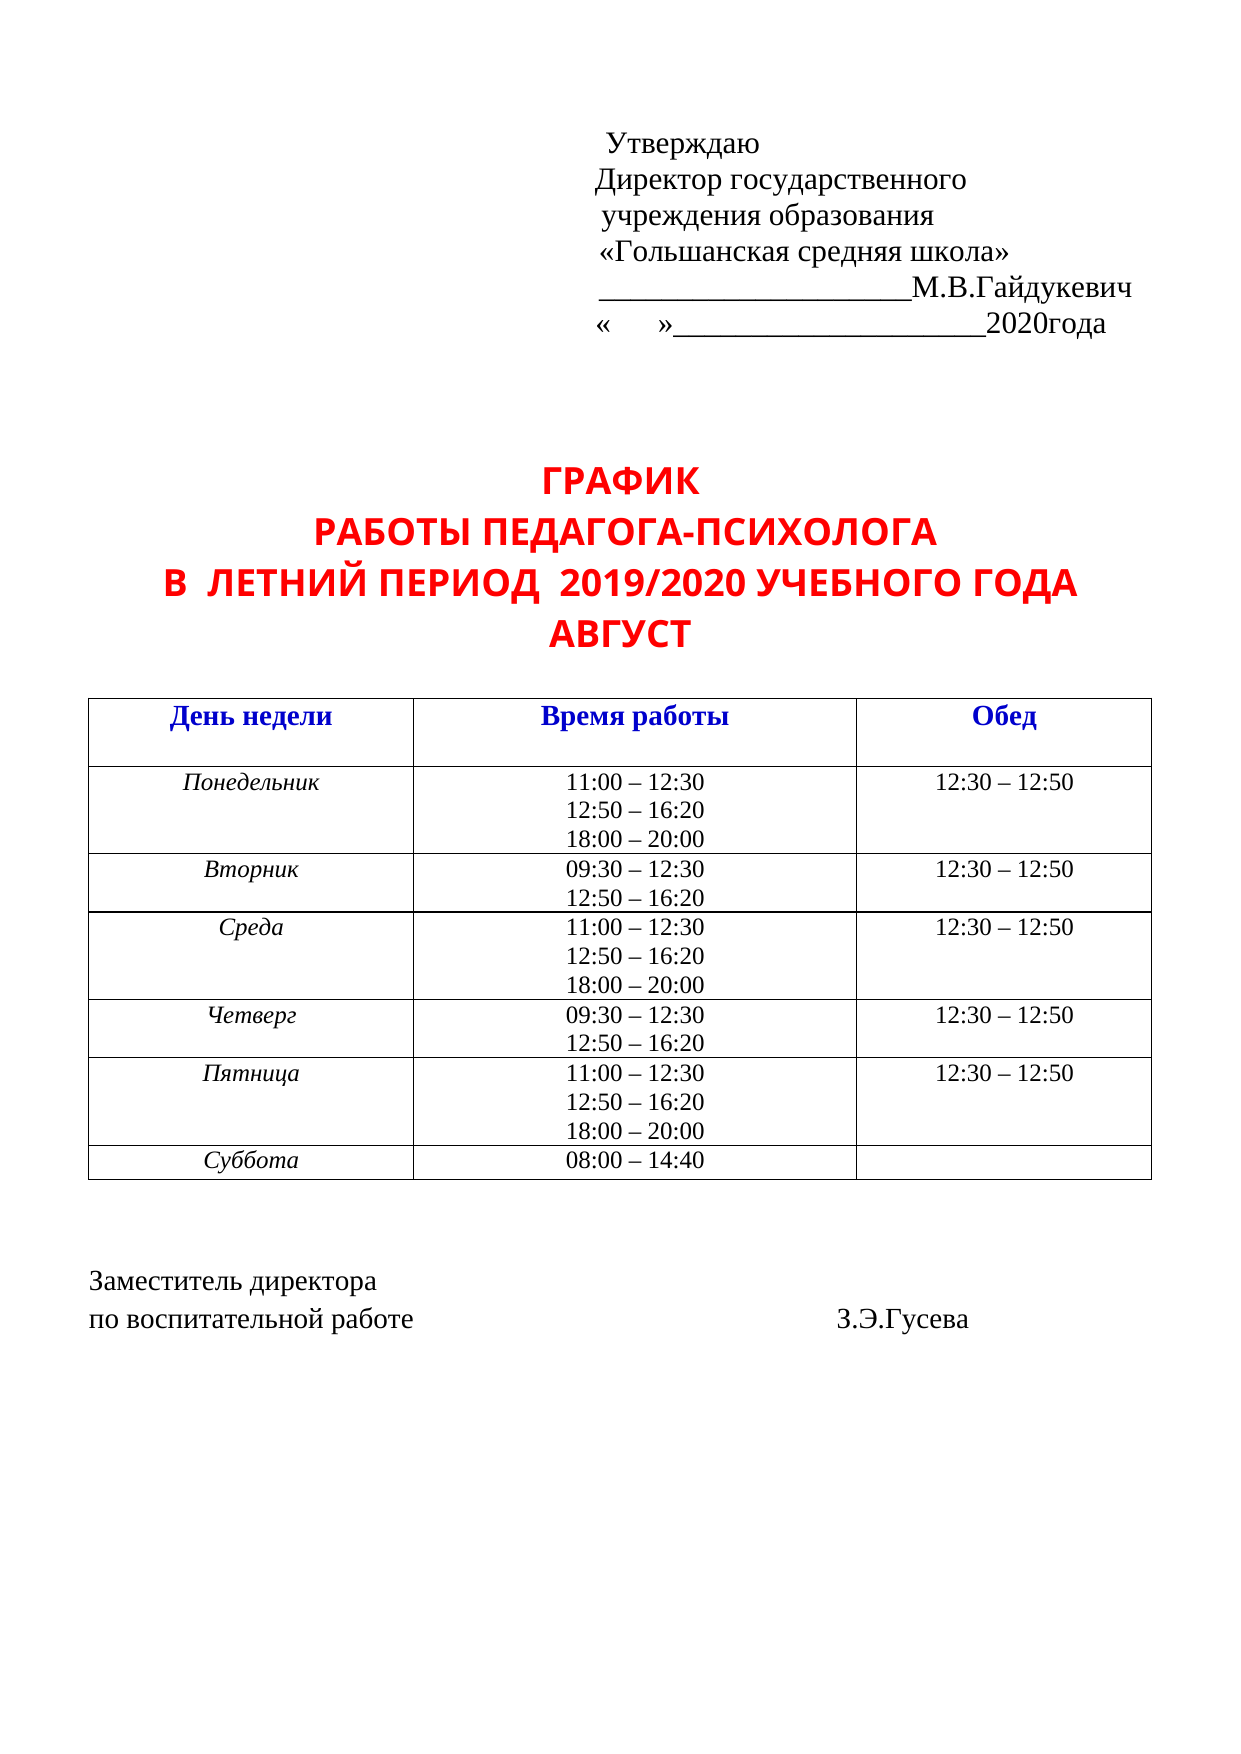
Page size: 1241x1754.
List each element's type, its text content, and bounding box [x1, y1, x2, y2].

table_cell 11:00 – 12:30 12:50 – 16:20 18:00 – 20:00 [414, 913, 856, 999]
table_cell Вторник [89, 854, 413, 911]
table_cell Понедельник [89, 767, 413, 853]
text работы педагога-психолога [89, 506, 1152, 557]
table_cell Четверг [89, 1000, 413, 1057]
table_cell 11:00 – 12:30 12:50 – 16:20 18:00 – 20:00 [414, 1058, 856, 1144]
table_cell 12:30 – 12:50 [857, 1000, 1151, 1057]
table_cell Суббота [89, 1146, 413, 1179]
table_cell 11:00 – 12:30 12:50 – 16:20 18:00 – 20:00 [414, 767, 856, 853]
table_cell 12:30 – 12:50 [857, 913, 1151, 999]
table_cell Пятница [89, 1058, 413, 1144]
text в летний период 2019/2020 учебного года [89, 557, 1152, 608]
table_cell 08:00 – 14:40 [414, 1146, 856, 1179]
table_cell [857, 1146, 1151, 1179]
text август [89, 608, 1152, 659]
table_cell 12:30 – 12:50 [857, 767, 1151, 853]
table_cell 09:30 – 12:30 12:50 – 16:20 [414, 1000, 856, 1057]
table_cell 12:30 – 12:50 [857, 854, 1151, 911]
text Заместитель директора [89, 1263, 1152, 1296]
list « »____________________2020года [200, 304, 1152, 340]
table_cell 09:30 – 12:30 12:50 – 16:20 [414, 854, 856, 911]
list учреждения образования [200, 196, 1152, 232]
list ____________________М.В.Гайдукевич [532, 268, 1152, 304]
table_header Время работы [414, 699, 856, 766]
text Утверждаю [531, 124, 1152, 161]
list «Гольшанская средняя школа» [421, 232, 1152, 268]
table_cell Среда [89, 913, 413, 999]
text по воспитательной работе З.Э.Гусева [89, 1301, 1152, 1335]
table_header Обед [857, 699, 1151, 766]
text График [89, 455, 1152, 506]
table_cell 12:30 – 12:50 [857, 1058, 1151, 1144]
table_header День недели [89, 699, 413, 766]
list Директор государственного [200, 161, 1152, 196]
